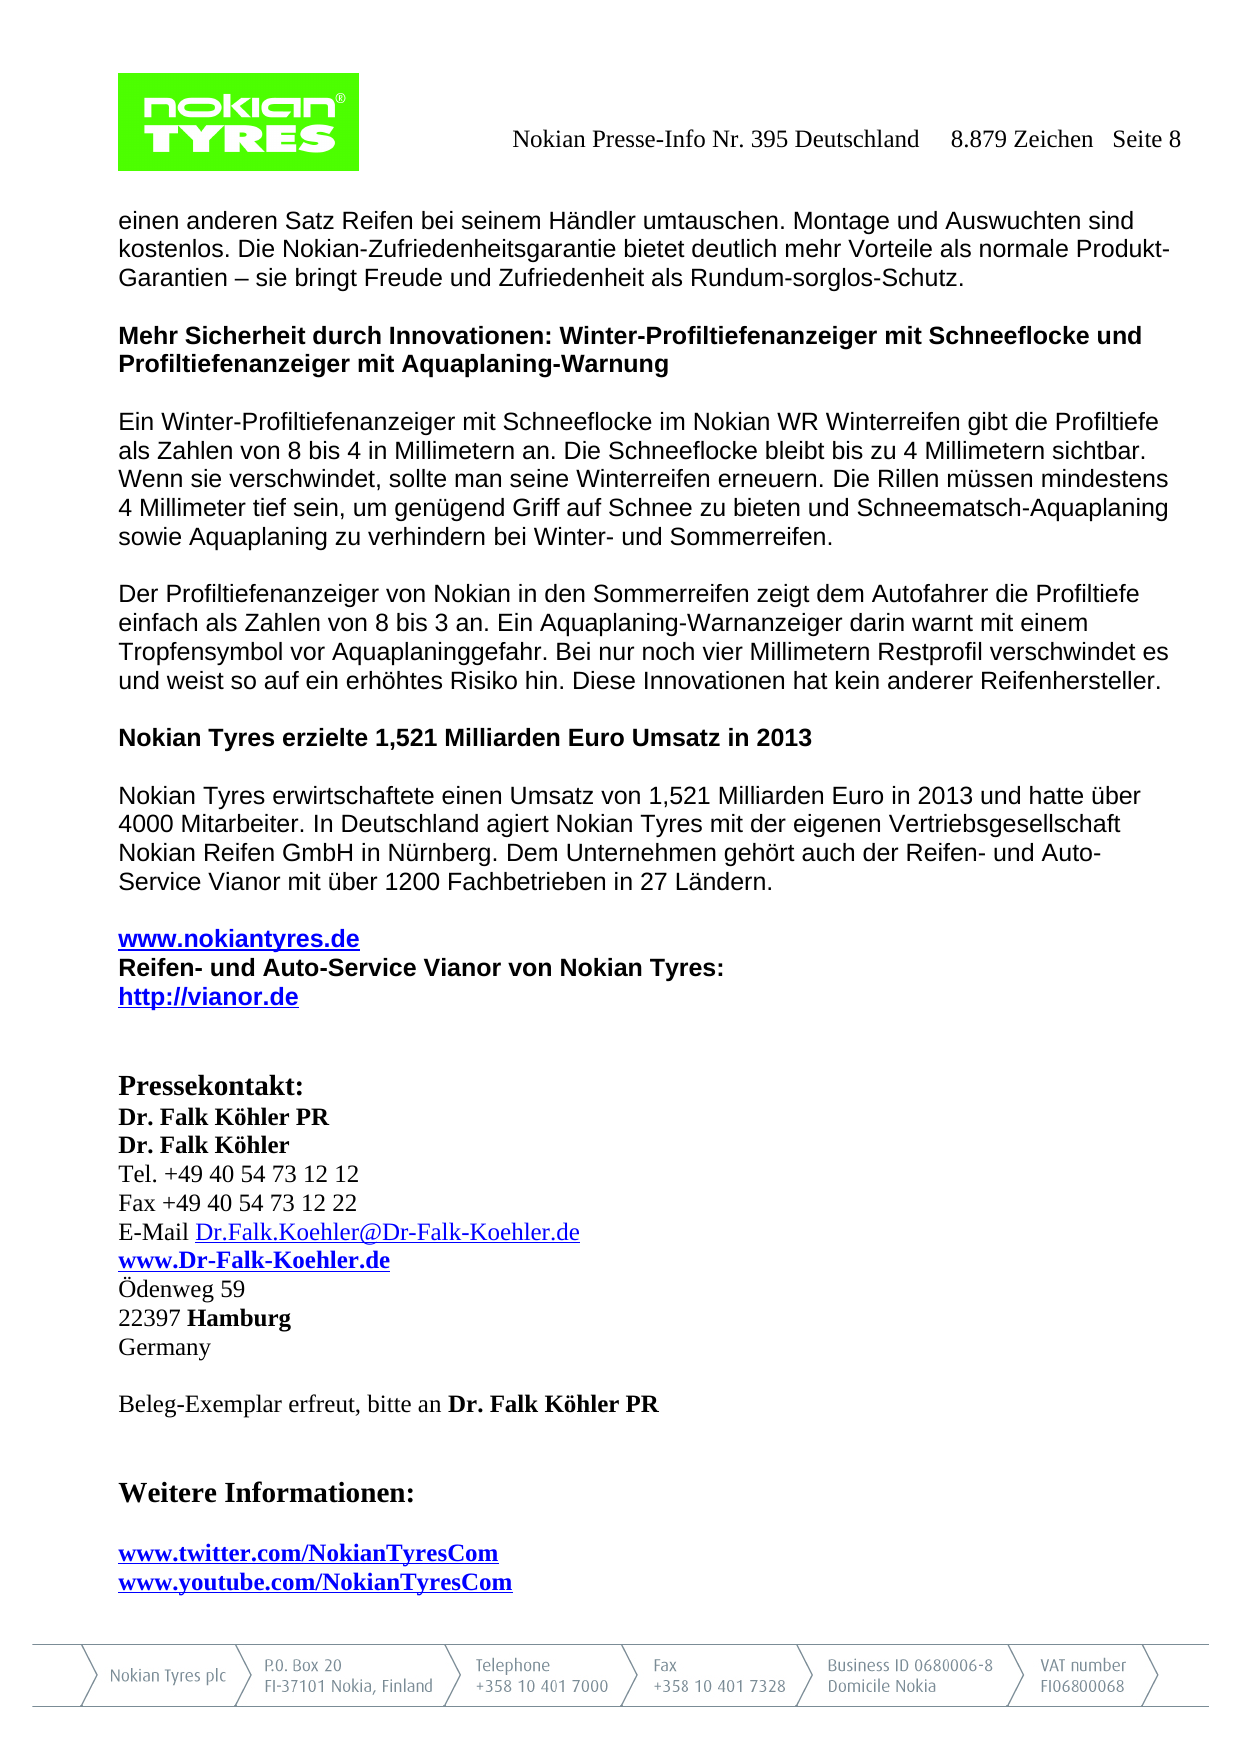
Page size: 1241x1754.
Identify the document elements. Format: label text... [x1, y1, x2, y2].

text Germany [118, 1332, 1181, 1361]
text www.twitter.com/NokianTyresCom [118, 1538, 1181, 1567]
text Mehr Sicherheit durch Innovationen: Winter-Profiltiefenanzeiger mit Schneeflocke und Profiltiefenanzeiger mit Aquaplaning-Warnung [118, 321, 1181, 378]
text Der Profiltiefenanzeiger von Nokian in den Sommerreifen zeigt dem Autofahrer die Profiltiefe einfach als Zahlen von 8 bis 3 an. Ein Aquaplaning-Warnanzeiger darin warnt mit einem Tropfensymbol vor Aquaplaninggefahr. Bei nur noch vier Millimetern Restprofil verschwindet es und weist so auf ein erhöhtes Risiko hin. Diese Innovationen hat kein anderer Reifenhersteller. [118, 579, 1181, 694]
text Reifen- und Auto-Service Vianor von Nokian Tyres: [118, 953, 1181, 982]
text Fax +49 40 54 73 12 22 [118, 1188, 1181, 1217]
text Ein Winter-Profiltiefenanzeiger mit Schneeflocke im Nokian WR Winterreifen gibt die Profiltiefe als Zahlen von 8 bis 4 in Millimetern an. Die Schneeflocke bleibt bis zu 4 Millimetern sichtbar. Wenn sie verschwindet, sollte man seine Winterreifen erneuern. Die Rillen müssen mindestens 4 Millimeter tief sein, um genügend Griff auf Schnee zu bieten und Schneematsch-Aquaplaning sowie Aquaplaning zu verhindern bei Winter- und Sommerreifen. [118, 407, 1181, 551]
text Dr. Falk Köhler PR [118, 1102, 1181, 1131]
text Ödenweg 59 [118, 1274, 1181, 1303]
text Dr. Falk Köhler [118, 1131, 1181, 1159]
picture [32, 1643, 1209, 1709]
text E-Mail Dr.Falk.Koehler@Dr-Falk-Koehler.de [118, 1217, 1181, 1246]
text www.Dr-Falk-Koehler.de [118, 1246, 1181, 1274]
text Nokian Tyres erzielte 1,521 Milliarden Euro Umsatz in 2013 [118, 723, 1181, 752]
text http://vianor.de [118, 982, 1181, 1011]
text www.nokiantyres.de [118, 924, 1181, 953]
text Tel. +49 40 54 73 12 12 [118, 1159, 1181, 1188]
text Weitere Informationen: [118, 1476, 1181, 1509]
text 22397 Hamburg [118, 1303, 1181, 1332]
text Nokian Tyres erwirtschaftete einen Umsatz von 1,521 Milliarden Euro in 2013 und hatte über 4000 Mitarbeiter. In Deutschland agiert Nokian Tyres mit der eigenen Vertriebsgesellschaft Nokian Reifen GmbH in Nürnberg. Dem Unternehmen gehört auch der Reifen- und Auto-Service Vianor mit über 1200 Fachbetrieben in 27 Ländern. [118, 781, 1181, 896]
picture [118, 73, 359, 171]
text Beleg-Exemplar erfreut, bitte an Dr. Falk Köhler PR [118, 1389, 1181, 1418]
text Pressekontakt: [118, 1068, 1181, 1102]
text www.youtube.com/NokianTyresCom [118, 1567, 1181, 1595]
